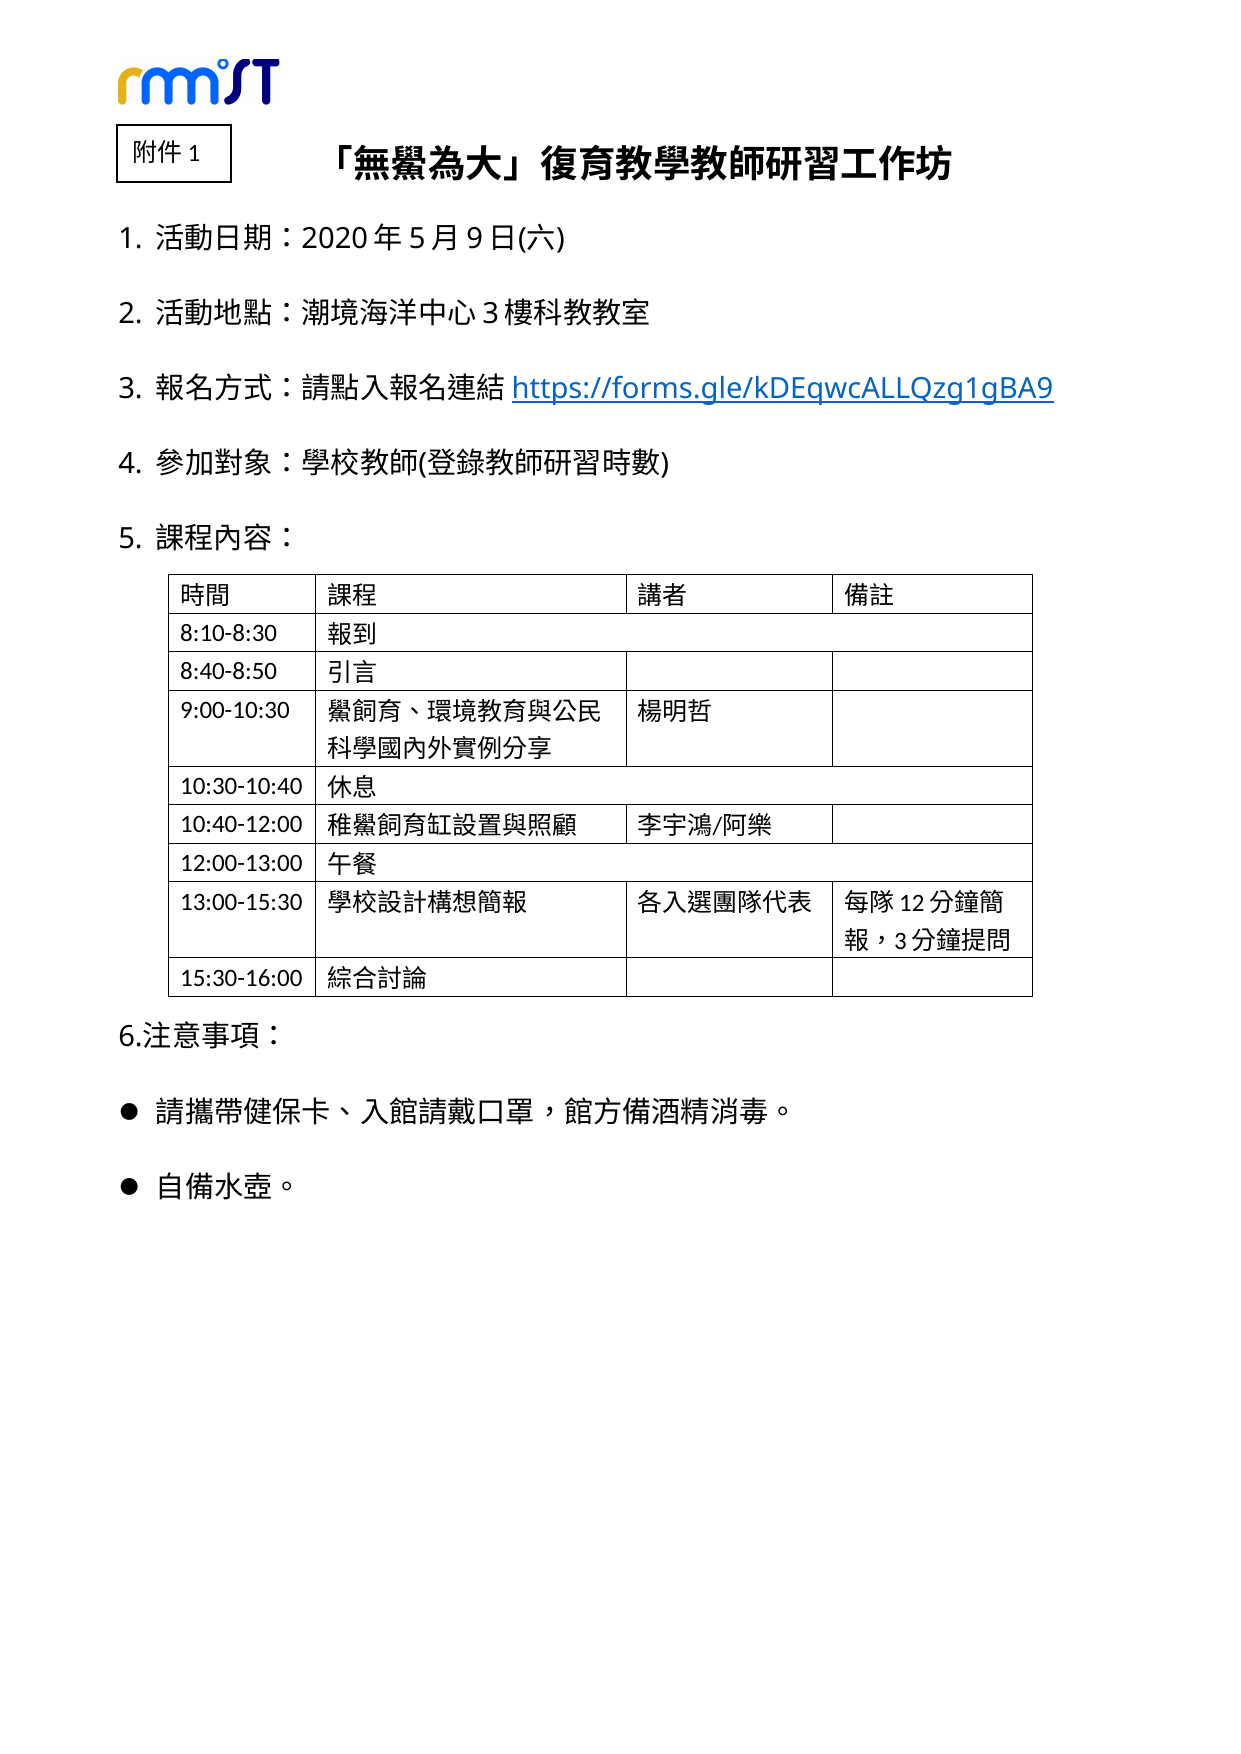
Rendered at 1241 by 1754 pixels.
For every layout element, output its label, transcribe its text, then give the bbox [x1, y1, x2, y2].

table_cell 10:30-10:40 [169, 767, 315, 804]
table_cell 每隊12分鐘簡報，3分鐘提問 [833, 882, 1032, 957]
table_cell 15:30-16:00 [169, 958, 315, 996]
table_cell 引言 [316, 652, 626, 689]
table_cell [833, 805, 1032, 843]
table_cell 12:00-13:00 [169, 844, 315, 881]
table_cell 休息 [316, 767, 1032, 804]
table_cell 8:40-8:50 [169, 652, 315, 689]
picture [118, 59, 280, 107]
list 自備水壺。 [118, 1147, 1152, 1222]
table_cell 13:00-15:30 [169, 882, 315, 957]
table_header 備註 [833, 575, 1032, 612]
list 請攜帶健保卡、入館請戴口罩，館方備酒精消毒。 [118, 1072, 1152, 1147]
table_cell 楊明哲 [627, 691, 832, 766]
table_cell 午餐 [316, 844, 1032, 881]
list 課程內容： [118, 499, 1152, 574]
table_header 講者 [627, 575, 832, 612]
table_cell [627, 652, 832, 689]
table_header 時間 [169, 575, 315, 612]
table_cell 10:40-12:00 [169, 805, 315, 843]
table_cell 綜合討論 [316, 958, 626, 996]
table_cell 學校設計構想簡報 [316, 882, 626, 957]
table_cell 9:00-10:30 [169, 691, 315, 766]
table_cell 稚鱟飼育缸設置與照顧 [316, 805, 626, 843]
table_cell 鱟飼育、環境教育與公民科學國內外實例分享 [316, 691, 626, 766]
text 「無鱟為大」復育教學教師研習工作坊 [118, 124, 1152, 199]
table_cell [833, 958, 1032, 996]
table_cell [833, 691, 1032, 766]
table_cell [627, 958, 832, 996]
table_cell 報到 [316, 614, 1032, 651]
table_cell [833, 652, 1032, 689]
text 6.注意事項： [118, 997, 1152, 1072]
list 活動地點：潮境海洋中心3樓科教教室 [118, 274, 1152, 349]
table_header 課程 [316, 575, 626, 612]
table_cell 李宇鴻/阿樂 [627, 805, 832, 843]
table_cell 8:10-8:30 [169, 614, 315, 651]
list 活動日期：2020年5月9日(六) [118, 199, 1152, 274]
list 報名方式：請點入報名連結https://forms.gle/kDEqwcALLQzg1gBA9 [118, 349, 1152, 424]
list 參加對象：學校教師(登錄教師研習時數) [118, 424, 1152, 499]
table_cell 各入選團隊代表 [627, 882, 832, 957]
